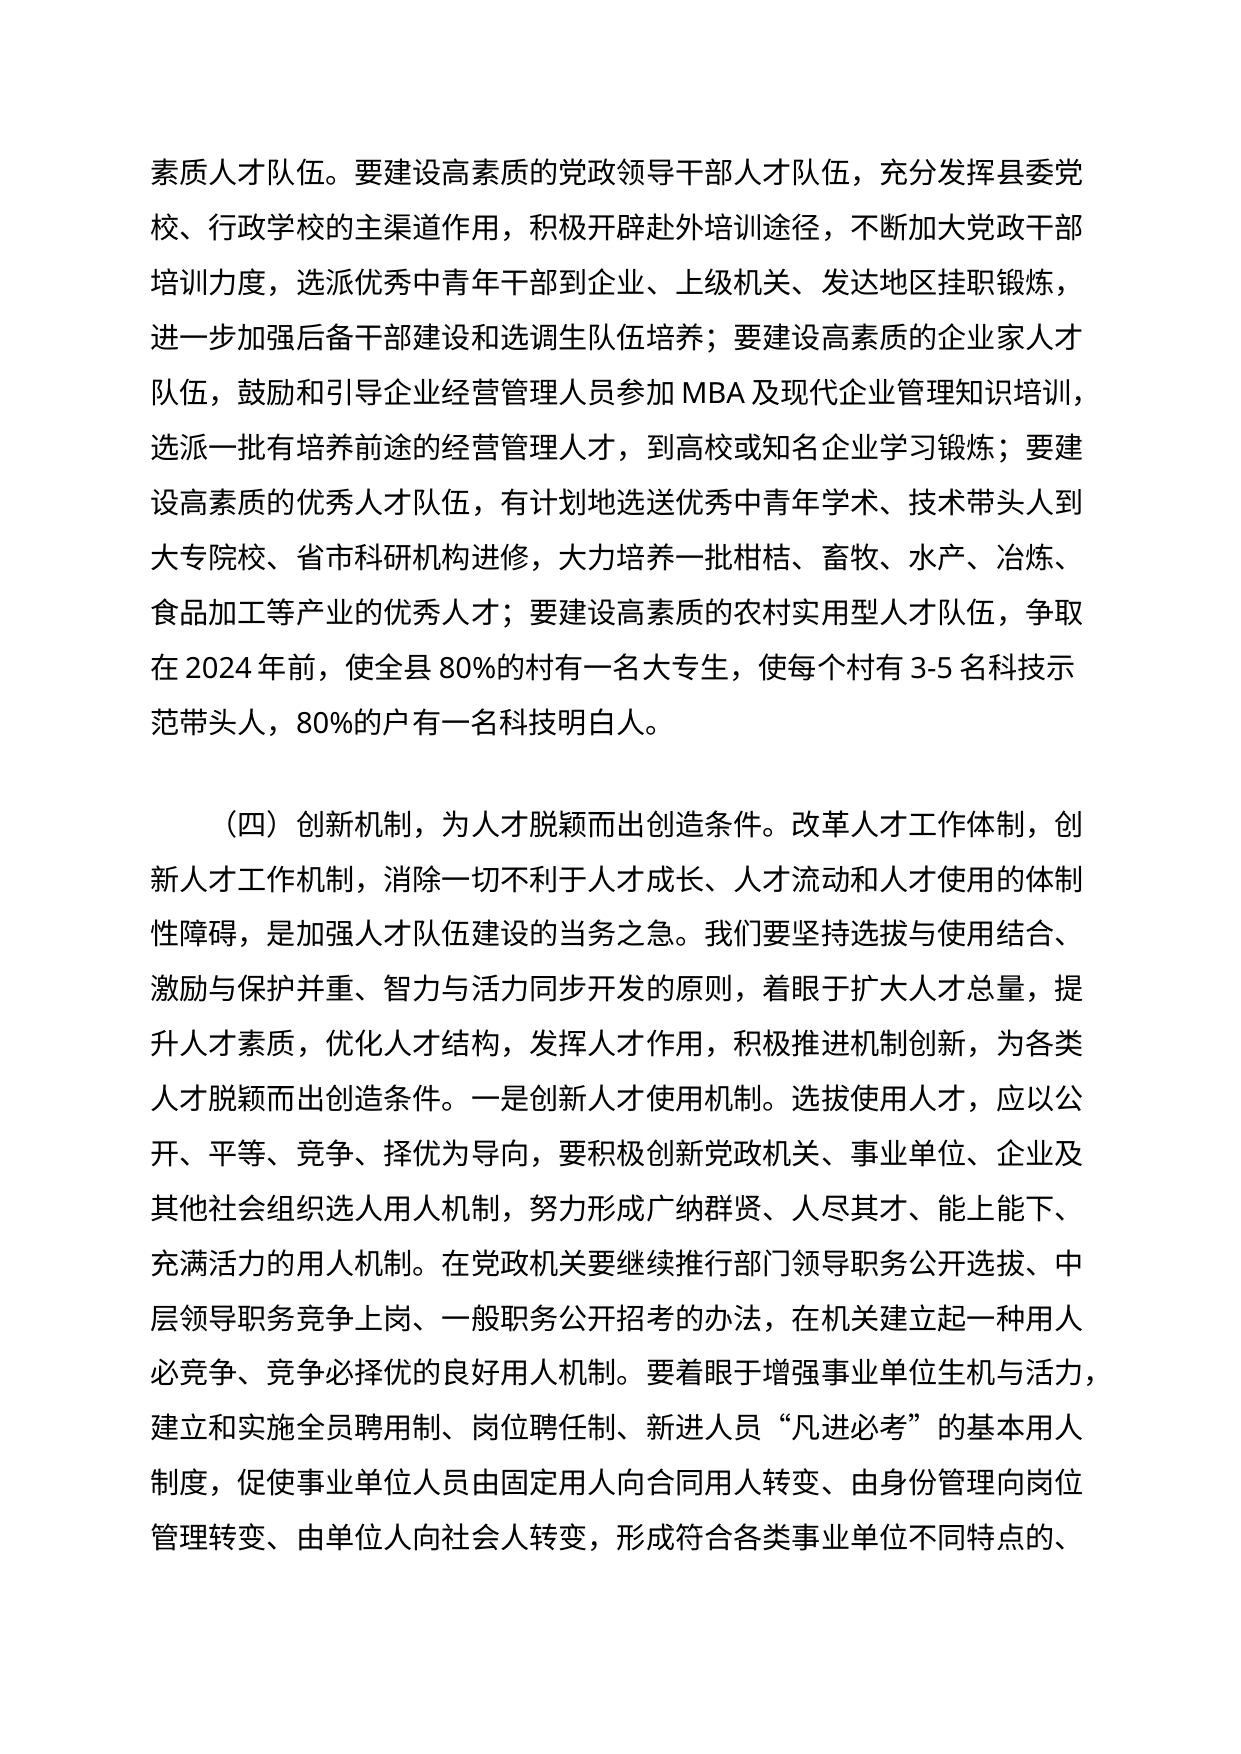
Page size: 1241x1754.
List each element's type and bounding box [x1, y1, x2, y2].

text [150, 801, 1090, 1557]
text [150, 150, 1090, 742]
